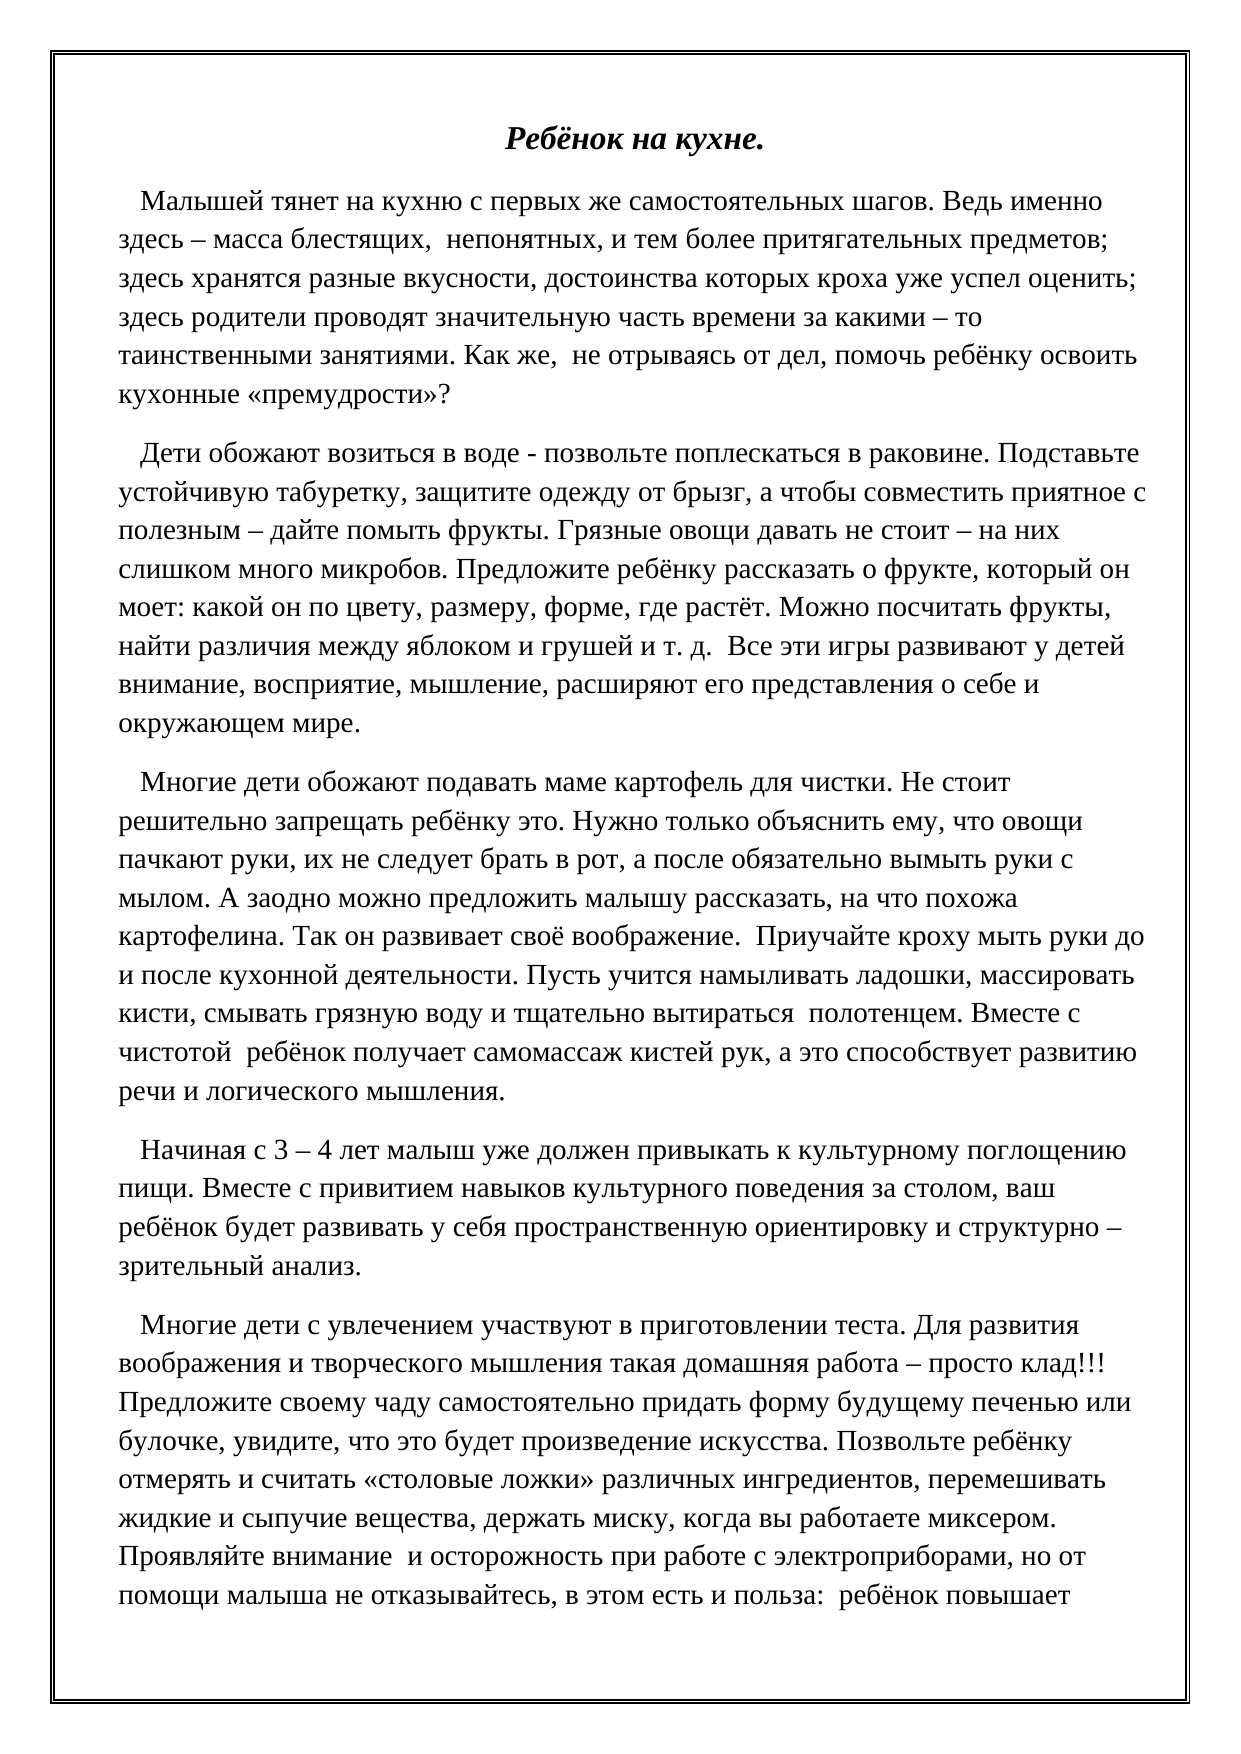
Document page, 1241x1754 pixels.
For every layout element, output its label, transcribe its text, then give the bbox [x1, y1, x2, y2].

text Многие дети обожают подавать маме картофель для чистки. Не стоит решительно запрещать ребёнку это. Нужно только объяснить ему, что овощи пачкают руки, их не следует брать в рот, а после обязательно вымыть руки с мылом. А заодно можно предложить малышу рассказать, на что похожа картофелина. Так он развивает своё воображение. Приучайте кроху мыть руки до и после кухонной деятельности. Пусть учится намыливать ладошки, массировать кисти, смывать грязную воду и тщательно вытираться полотенцем. Вместе с чистотой ребёнок получает самомассаж кистей рук, а это способствует развитию речи и логического мышления. [118, 764, 1152, 1106]
text Малышей тянет на кухню с первых же самостоятельных шагов. Ведь именно здесь – масса блестящих, непонятных, и тем более притягательных предметов; здесь хранятся разные вкусности, достоинства которых кроха уже успел оценить; здесь родители проводят значительную часть времени за какими – то таинственными занятиями. Как же, не отрываясь от дел, помочь ребёнку освоить кухонные «премудрости»? [118, 183, 1152, 409]
text Дети обожают возиться в воде - позвольте поплескаться в раковине. Подставьте устойчивую табуретку, защитите одежду от брызг, а чтобы совместить приятное с полезным – дайте помыть фрукты. Грязные овощи давать не стоит – на них слишком много микробов. Предложите ребёнку рассказать о фрукте, который он моет: какой он по цвету, размеру, форме, где растёт. Можно посчитать фрукты, найти различия между яблоком и грушей и т. д. Все эти игры развивают у детей внимание, восприятие, мышление, расширяют его представления о себе и окружающем мире. [118, 435, 1152, 738]
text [118, 1307, 1152, 1610]
text Начиная с 3 – 4 лет малыш уже должен привыкать к культурному поглощению пищи. Вместе с привитием навыков культурного поведения за столом, ваш ребёнок будет развивать у себя пространственную ориентировку и структурно – зрительный анализ. [118, 1132, 1152, 1281]
text Ребёнок на кухне. [118, 118, 1152, 156]
